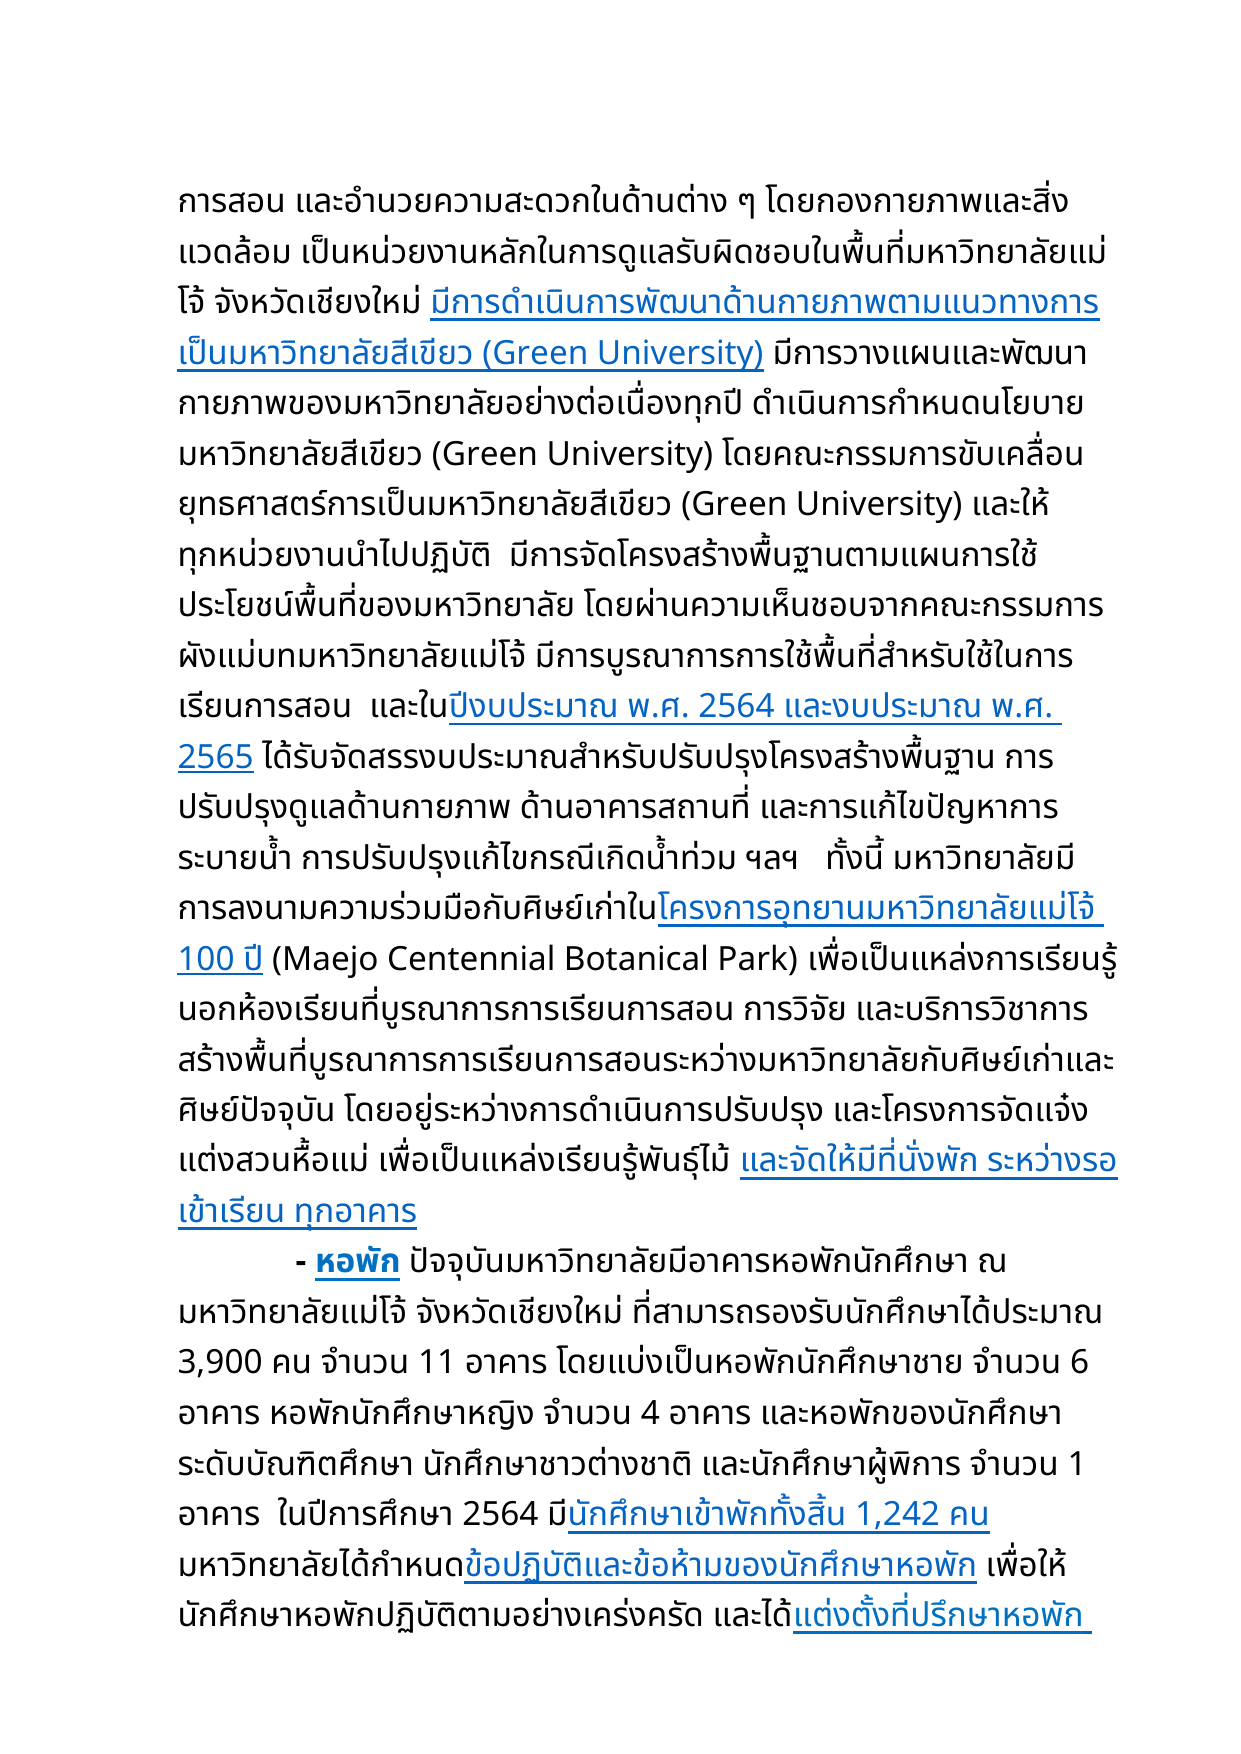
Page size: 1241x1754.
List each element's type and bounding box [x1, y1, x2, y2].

list [177, 1237, 1122, 1642]
text [177, 177, 1122, 1237]
